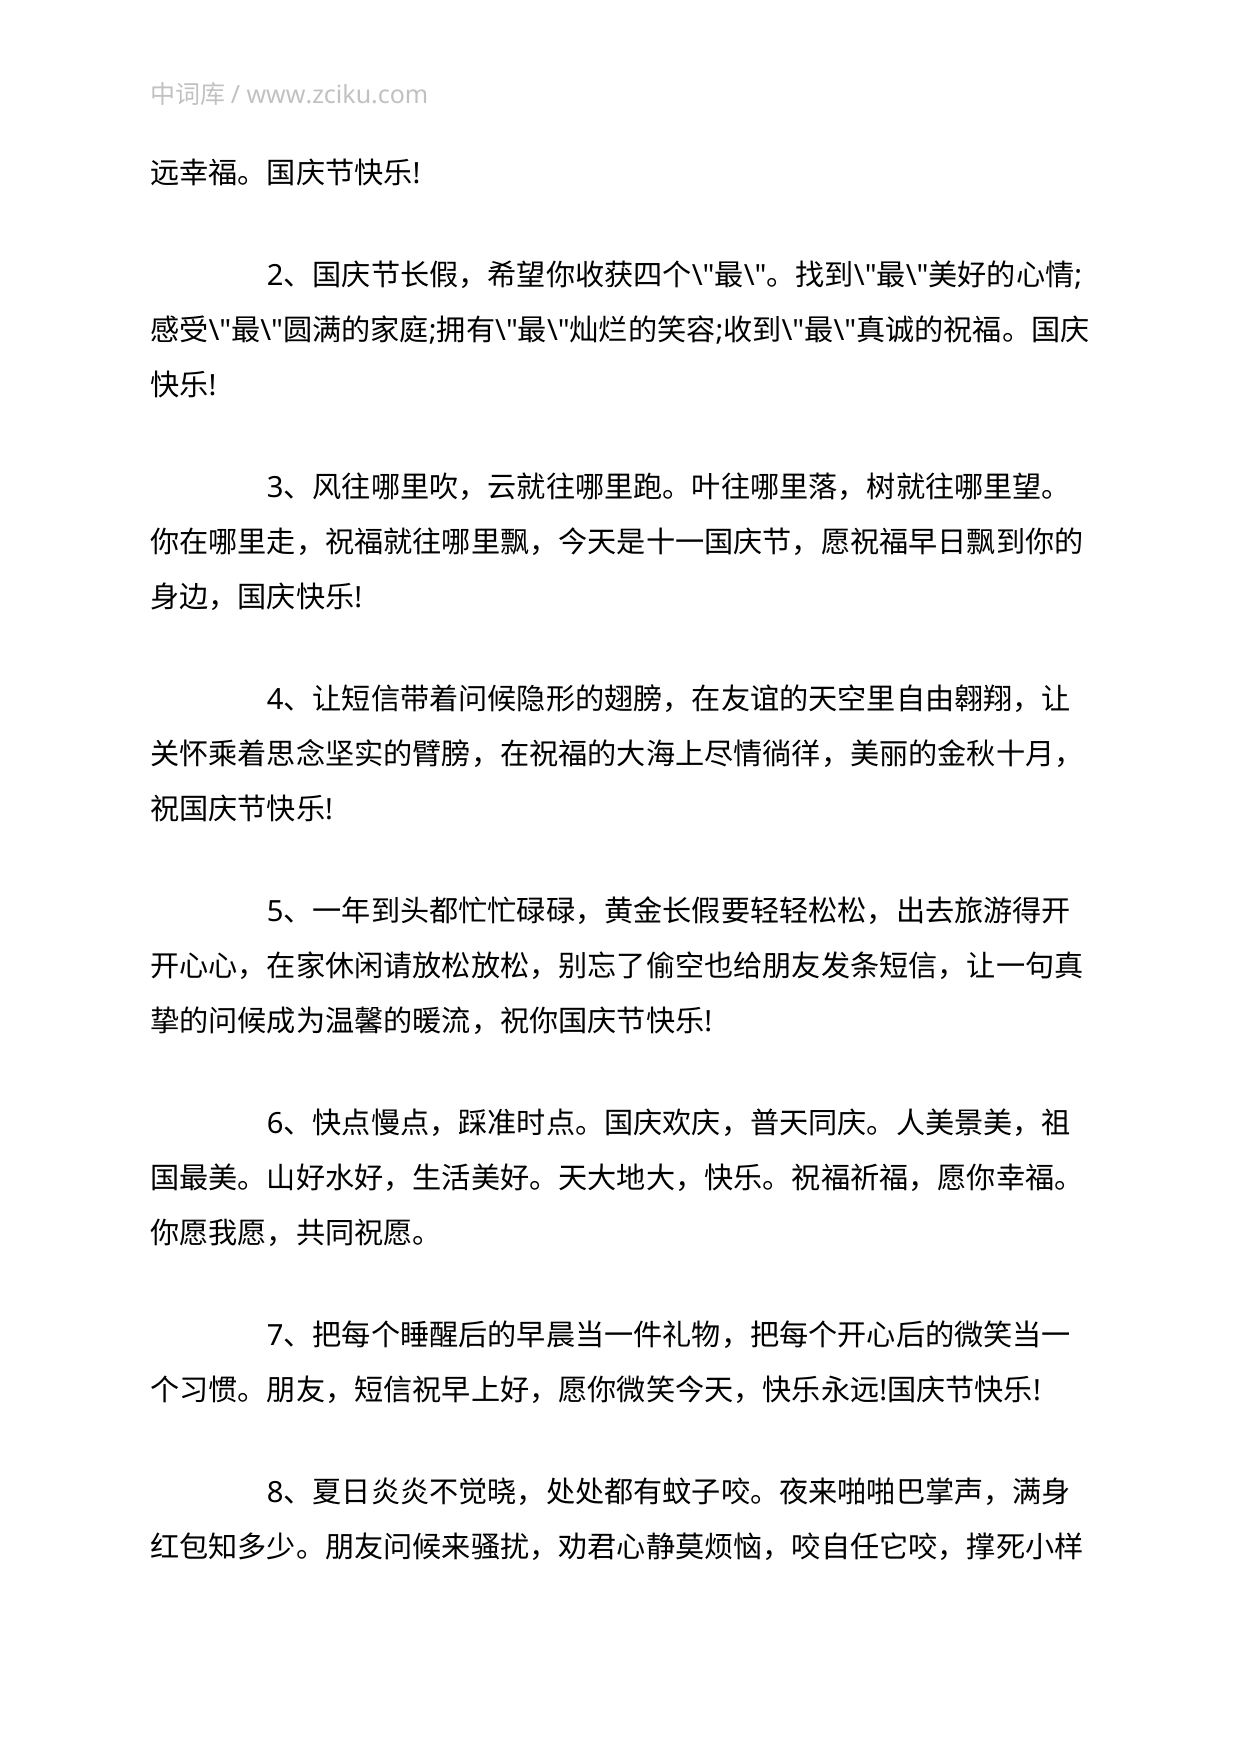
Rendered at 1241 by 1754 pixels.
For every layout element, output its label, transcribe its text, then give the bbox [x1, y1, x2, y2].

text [150, 1468, 1090, 1566]
text 6、快点慢点，踩准时点。国庆欢庆，普天同庆。人美景美，祖国最美。山好水好，生活美好。天大地大，快乐。祝福祈福，愿你幸福。你愿我愿，共同祝愿。 [150, 1099, 1090, 1252]
text 5、一年到头都忙忙碌碌，黄金长假要轻轻松松，出去旅游得开开心心，在家休闲请放松放松，别忘了偷空也给朋友发条短信，让一句真挚的问候成为温馨的暖流，祝你国庆节快乐! [150, 888, 1090, 1040]
text 3、风往哪里吹，云就往哪里跑。叶往哪里落，树就往哪里望。你在哪里走，祝福就往哪里飘，今天是十一国庆节，愿祝福早日飘到你的身边，国庆快乐! [150, 464, 1090, 616]
text 7、把每个睡醒后的早晨当一件礼物，把每个开心后的微笑当一个习惯。朋友，短信祝早上好，愿你微笑今天，快乐永远!国庆节快乐! [150, 1311, 1090, 1409]
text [150, 150, 1090, 192]
text 4、让短信带着问候隐形的翅膀，在友谊的天空里自由翱翔，让关怀乘着思念坚实的臂膀，在祝福的大海上尽情徜徉，美丽的金秋十月，祝国庆节快乐! [150, 676, 1090, 828]
text 2、国庆节长假，希望你收获四个\"最\"。找到\"最\"美好的心情;感受\"最\"圆满的家庭;拥有\"最\"灿烂的笑容;收到\"最\"真诚的祝福。国庆快乐! [150, 252, 1090, 404]
